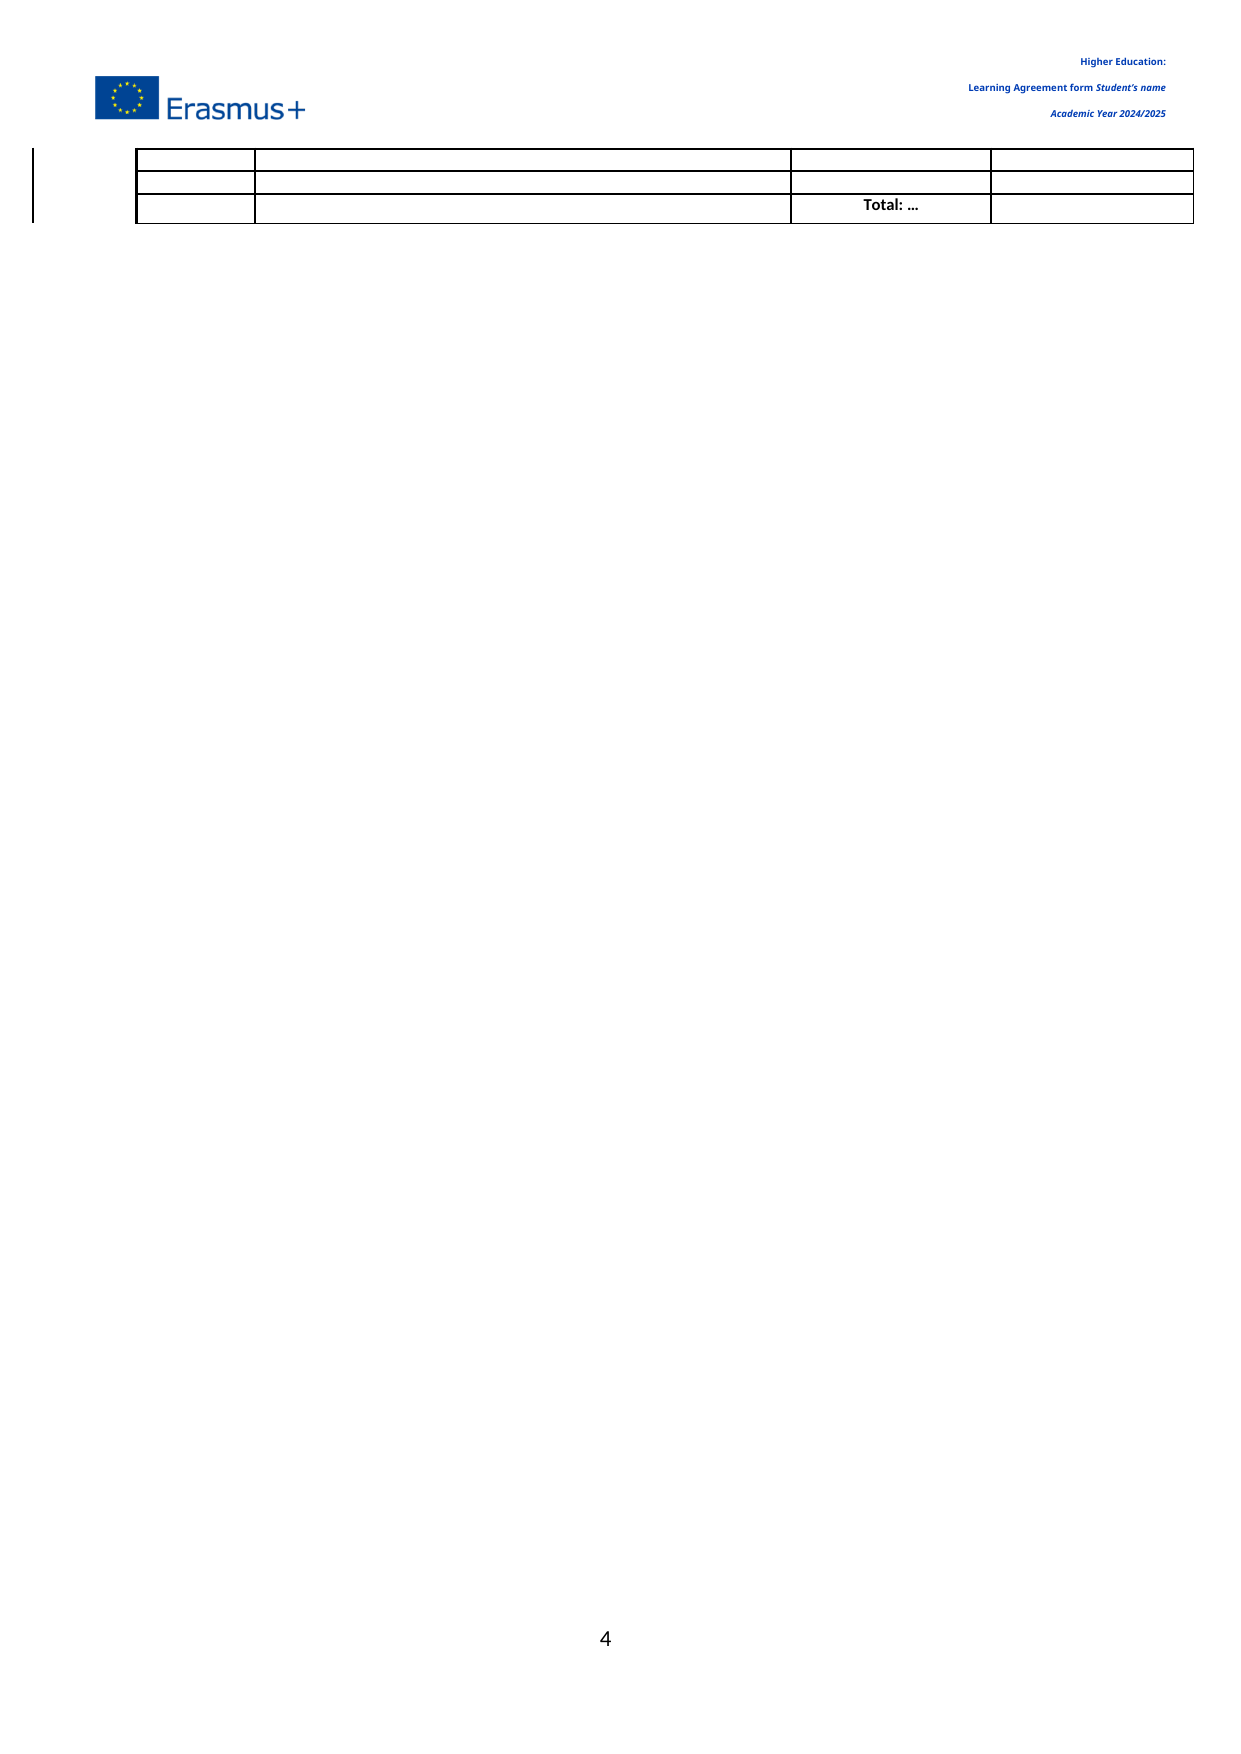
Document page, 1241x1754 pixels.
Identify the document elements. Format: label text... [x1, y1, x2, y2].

table_cell [992, 150, 1193, 170]
table_cell [138, 150, 254, 170]
table_cell [792, 172, 990, 192]
table_cell [256, 195, 790, 223]
table_cell [138, 195, 254, 223]
table_cell [256, 150, 790, 170]
table_cell [792, 150, 990, 170]
table_cell [138, 172, 254, 192]
picture [95, 76, 306, 120]
table_cell Total: … [792, 195, 990, 223]
table_cell [256, 172, 790, 192]
table_cell [992, 195, 1193, 223]
table_cell [992, 172, 1193, 192]
